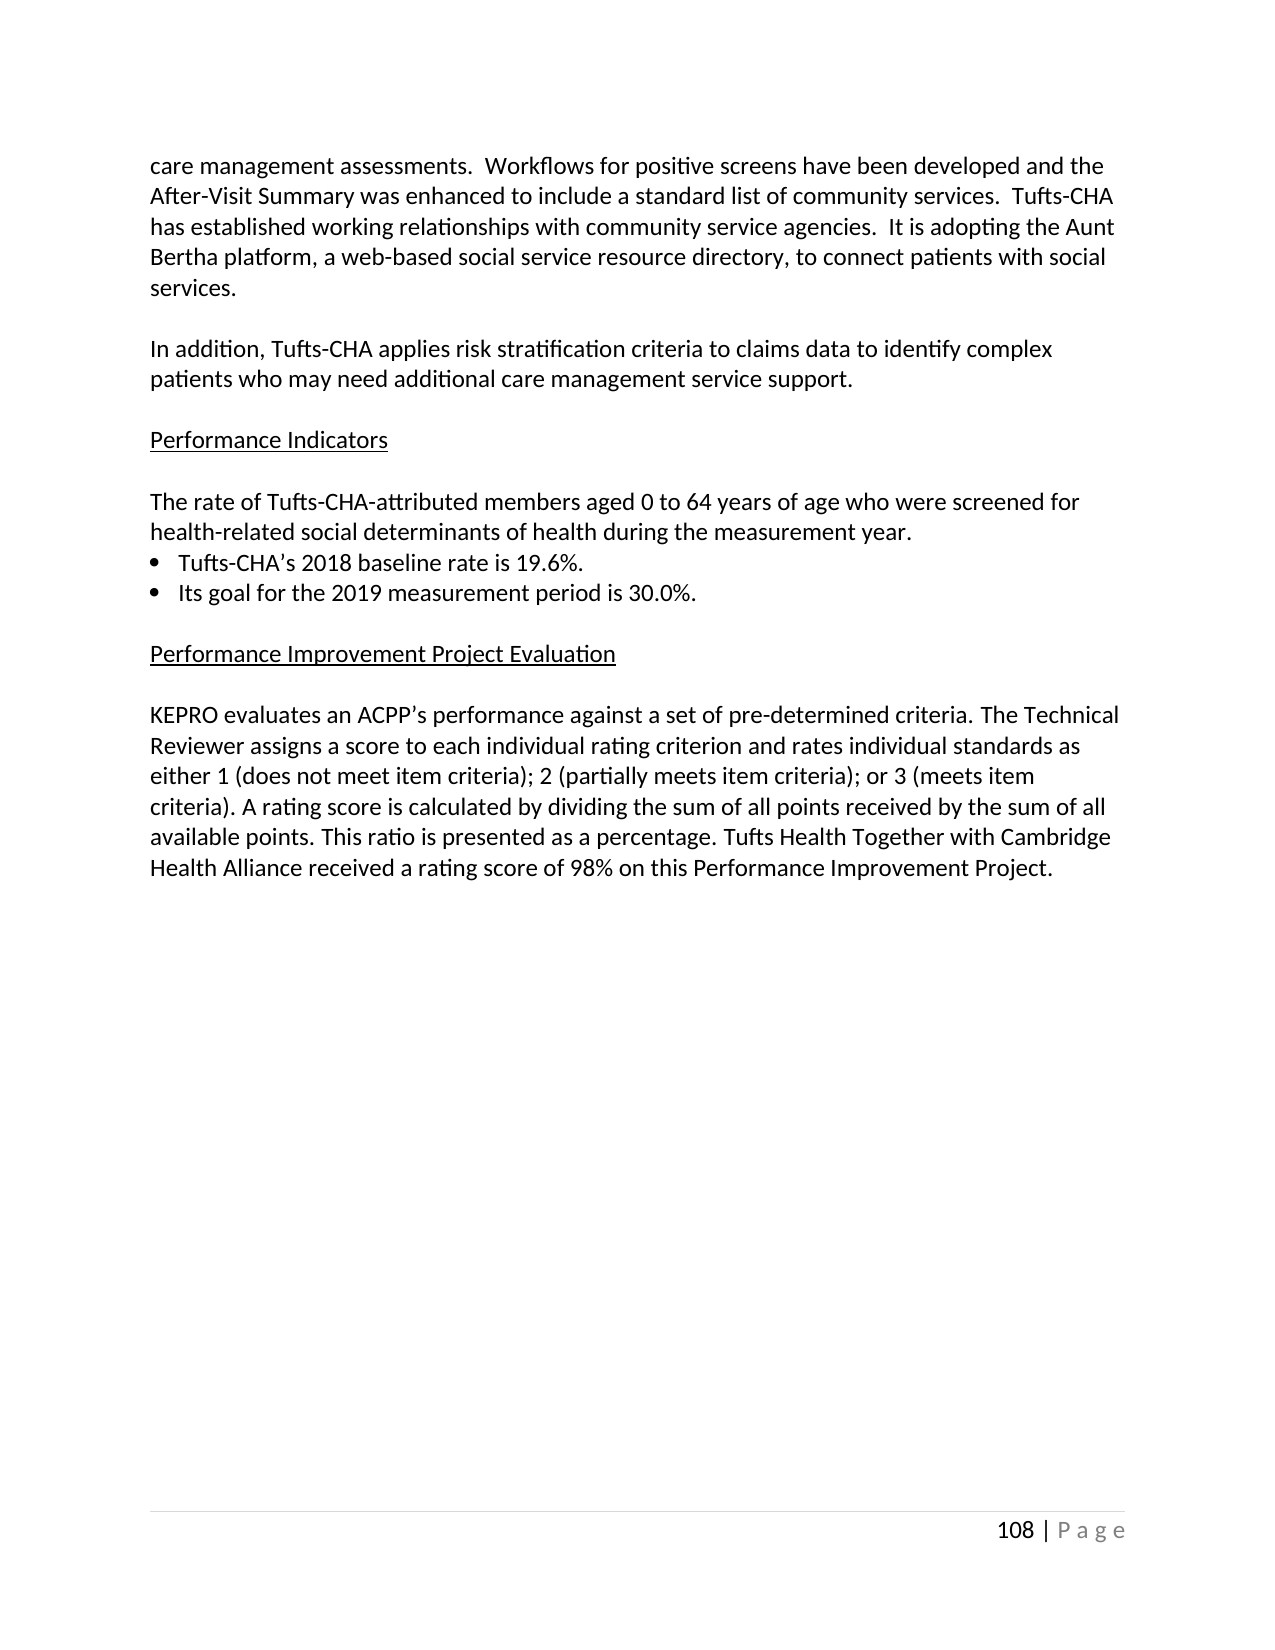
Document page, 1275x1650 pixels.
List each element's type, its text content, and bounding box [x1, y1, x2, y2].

list Tufts-CHA’s 2018 baseline rate is 19.6%. [150, 547, 1125, 577]
text KEPRO evaluates an ACPP’s performance against a set of pre-determined criteria. The Technical Reviewer assigns a score to each individual rating criterion and rates individual standards as either 1 (does not meet item criteria); 2 (partially meets item criteria); or 3 (meets item criteria). A rating score is calculated by dividing the sum of all points received by the sum of all available points. This ratio is presented as a percentage. Tufts Health Together with Cambridge Health Alliance received a rating score of 98% on this Performance Improvement Project. [150, 699, 1125, 882]
text In addition, Tufts-CHA applies risk stratification criteria to claims data to identify complex patients who may need additional care management service support. [150, 333, 1125, 394]
list Its goal for the 2019 measurement period is 30.0%. [150, 577, 1125, 608]
text Performance Improvement Project Evaluation [150, 638, 1125, 669]
text Performance Indicators [150, 425, 1125, 455]
text The rate of Tufts-CHA-attributed members aged 0 to 64 years of age who were screened for health-related social determinants of health during the measurement year. [150, 486, 1125, 547]
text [150, 150, 1125, 303]
